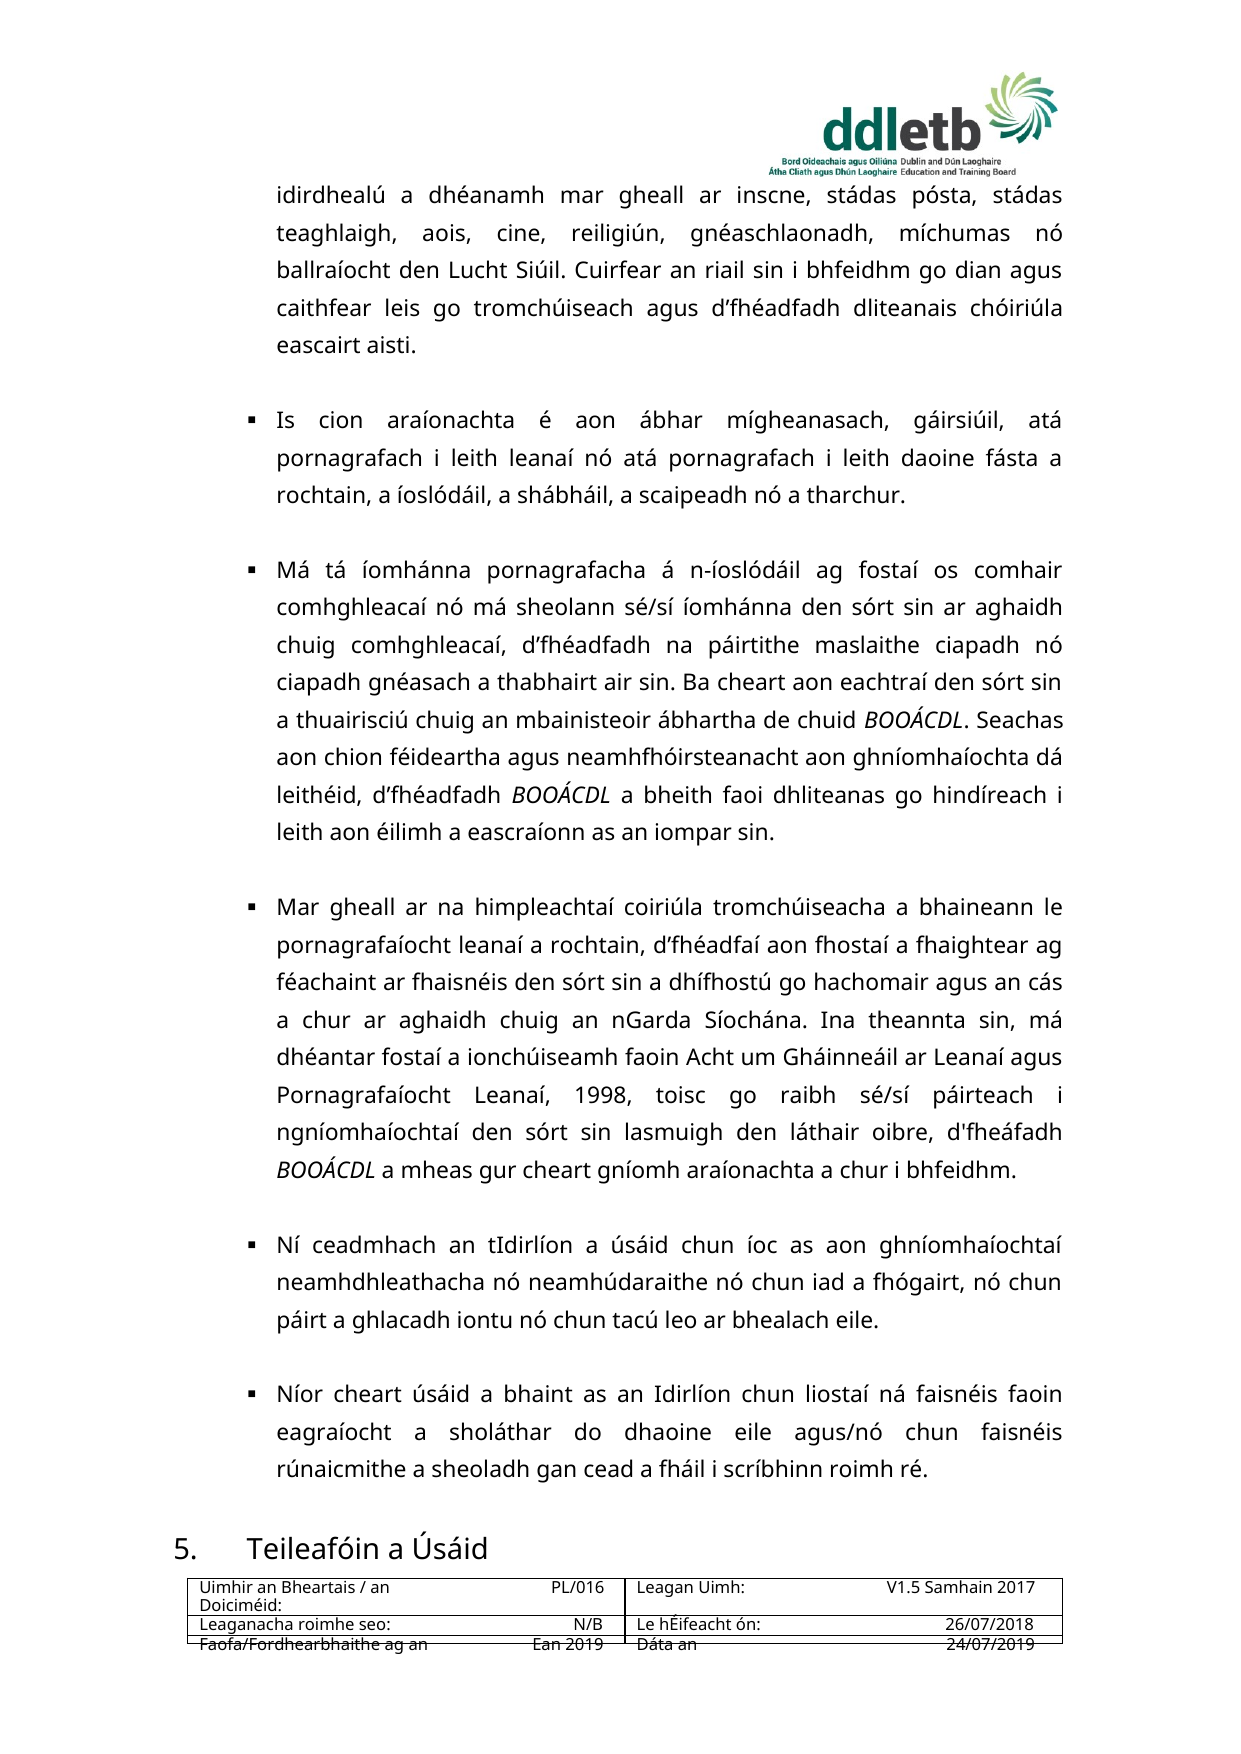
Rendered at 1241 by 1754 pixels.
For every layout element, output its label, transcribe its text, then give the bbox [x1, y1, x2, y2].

text idirdhealú a dhéanamh mar gheall ar inscne, stádas pósta, stádas teaghlaigh, aois, cine, reiligiún, gnéaschlaonadh, míchumas nó ballraíocht den Lucht Siúil. Cuirfear an riail sin i bhfeidhm go dian agus caithfear leis go tromchúiseach agus d’fhéadfadh dliteanais chóiriúla eascairt aisti. [276, 179, 1064, 360]
list Má tá íomhánna pornagrafacha á n-íoslódáil ag fostaí os comhair comhghleacaí nó má sheolann sé/sí íomhánna den sórt sin ar aghaidh chuig comhghleacaí, d’fhéadfadh na páirtithe maslaithe ciapadh nó ciapadh gnéasach a thabhairt air sin. Ba cheart aon eachtraí den sórt sin a thuairisciú chuig an mbainisteoir ábhartha de chuid BOOÁCDL. Seachas aon chion féideartha agus neamhfhóirsteanacht aon ghníomhaíochta dá leithéid, d’fhéadfadh BOOÁCDL a bheith faoi dhliteanas go hindíreach i leith aon éilimh a eascraíonn as an iompar sin. [246, 554, 1064, 847]
list Mar gheall ar na himpleachtaí coiriúla tromchúiseacha a bhaineann le pornagrafaíocht leanaí a rochtain, d’fhéadfaí aon fhostaí a fhaightear ag féachaint ar fhaisnéis den sórt sin a dhífhostú go hachomair agus an cás a chur ar aghaidh chuig an nGarda Síochána. Ina theannta sin, má dhéantar fostaí a ionchúiseamh faoin Acht um Gháinneáil ar Leanaí agus Pornagrafaíocht Leanaí, 1998, toisc go raibh sé/sí páirteach i ngníomhaíochtaí den sórt sin lasmuigh den láthair oibre, d'fheáfadh BOOÁCDL a mheas gur cheart gníomh araíonachta a chur i bhfeidhm. [246, 891, 1063, 1185]
picture [768, 70, 1058, 177]
list Is cion araíonachta é aon ábhar mígheanasach, gáirsiúil, atá pornagrafach i leith leanaí nó atá pornagrafach i leith daoine fásta a rochtain, a íoslódáil, a shábháil, a scaipeadh nó a tharchur. [246, 404, 1063, 510]
subtitle Teileafóin a Úsáid [173, 1528, 1076, 1568]
list Níor cheart úsáid a bhaint as an Idirlíon chun liostaí ná faisnéis faoin eagraíocht a sholáthar do dhaoine eile agus/nó chun faisnéis rúnaicmithe a sheoladh gan cead a fháil i scríbhinn roimh ré. [246, 1378, 1063, 1484]
list Ní ceadmhach an tIdirlíon a úsáid chun íoc as aon ghníomhaíochtaí neamhdhleathacha nó neamhúdaraithe nó chun iad a fhógairt, nó chun páirt a ghlacadh iontu nó chun tacú leo ar bhealach eile. [246, 1228, 1063, 1335]
